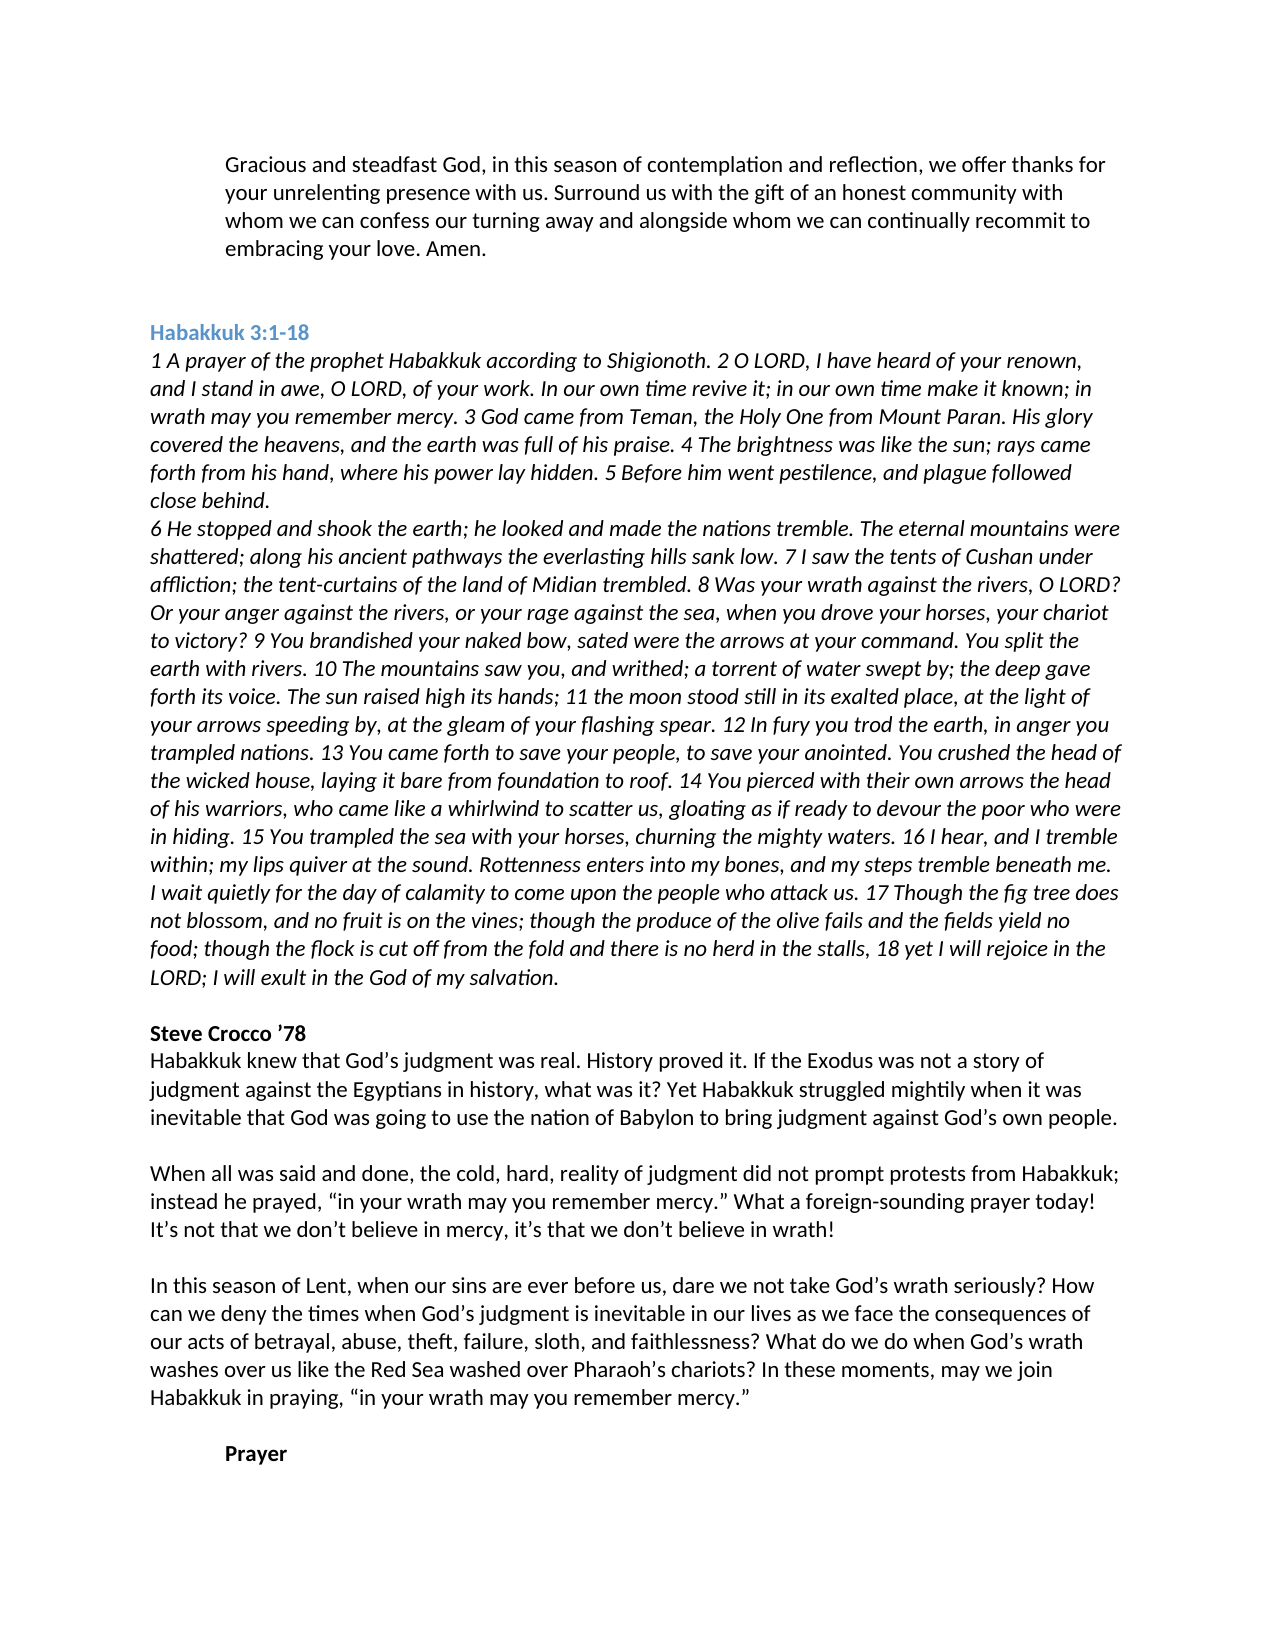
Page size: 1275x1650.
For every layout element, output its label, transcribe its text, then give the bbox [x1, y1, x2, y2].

text Habakkuk 3:1-18 [150, 318, 1125, 346]
text When all was said and done, the cold, hard, reality of judgment did not prompt protests from Habakkuk; instead he prayed, “in your wrath may you remember mercy.” What a foreign-sounding prayer today! It’s not that we don’t believe in mercy, it’s that we don’t believe in wrath! [150, 1159, 1125, 1243]
text Habakkuk knew that God’s judgment was real. History proved it. If the Exodus was not a story of judgment against the Egyptians in history, what was it? Yet Habakkuk struggled mightily when it was inevitable that God was going to use the nation of Babylon to bring judgment against God’s own people. [150, 1047, 1125, 1131]
text Prayer [225, 1439, 1125, 1467]
text 1 A prayer of the prophet Habakkuk according to Shigionoth. 2 O LORD, I have heard of your renown, and I stand in awe, O LORD, of your work. In our own time revive it; in our own time make it known; in wrath may you remember mercy. 3 God came from Teman, the Holy One from Mount Paran. His glory covered the heavens, and the earth was full of his praise. 4 The brightness was like the sun; rays came forth from his hand, where his power lay hidden. 5 Before him went pestilence, and plague followed close behind. 6 He stopped and shook the earth; he looked and made the nations tremble. The eternal mountains were shattered; along his ancient pathways the everlasting hills sank low. 7 I saw the tents of Cushan under affliction; the tent-curtains of the land of Midian trembled. 8 Was your wrath against the rivers, O LORD? Or your anger against the rivers, or your rage against the sea, when you drove your horses, your chariot to victory? 9 You brandished your naked bow, sated were the arrows at your command. You split the earth with rivers. 10 The mountains saw you, and writhed; a torrent of water swept by; the deep gave forth its voice. The sun raised high its hands; 11 the moon stood still in its exalted place, at the light of your arrows speeding by, at the gleam of your flashing spear. 12 In fury you trod the earth, in anger you trampled nations. 13 You came forth to save your people, to save your anointed. You crushed the head of the wicked house, laying it bare from foundation to roof. 14 You pierced with their own arrows the head of his warriors, who came like a whirlwind to scatter us, gloating as if ready to devour the poor who were in hiding. 15 You trampled the sea with your horses, churning the mighty waters. 16 I hear, and I tremble within; my lips quiver at the sound. Rottenness enters into my bones, and my steps tremble beneath me. I wait quietly for the day of calamity to come upon the people who attack us. 17 Though the fig tree does not blossom, and no fruit is on the vines; though the produce of the olive fails and the fields yield no food; though the flock is cut off from the fold and there is no herd in the stalls, 18 yet I will rejoice in the LORD; I will exult in the God of my salvation. [150, 346, 1125, 991]
text In this season of Lent, when our sins are ever before us, dare we not take God’s wrath seriously? How can we deny the times when God’s judgment is inevitable in our lives as we face the consequences of our acts of betrayal, abuse, theft, failure, sloth, and faithlessness? What do we do when God’s wrath washes over us like the Red Sea washed over Pharaoh’s chariots? In these moments, may we join Habakkuk in praying, “in your wrath may you remember mercy.” [150, 1271, 1125, 1411]
text Gracious and steadfast God, in this season of contemplation and reflection, we offer thanks for your unrelenting presence with us. Surround us with the gift of an honest community with whom we can confess our turning away and alongside whom we can continually recommit to embracing your love. Amen. [225, 150, 1125, 262]
text Steve Crocco ’78 [150, 1019, 1125, 1047]
